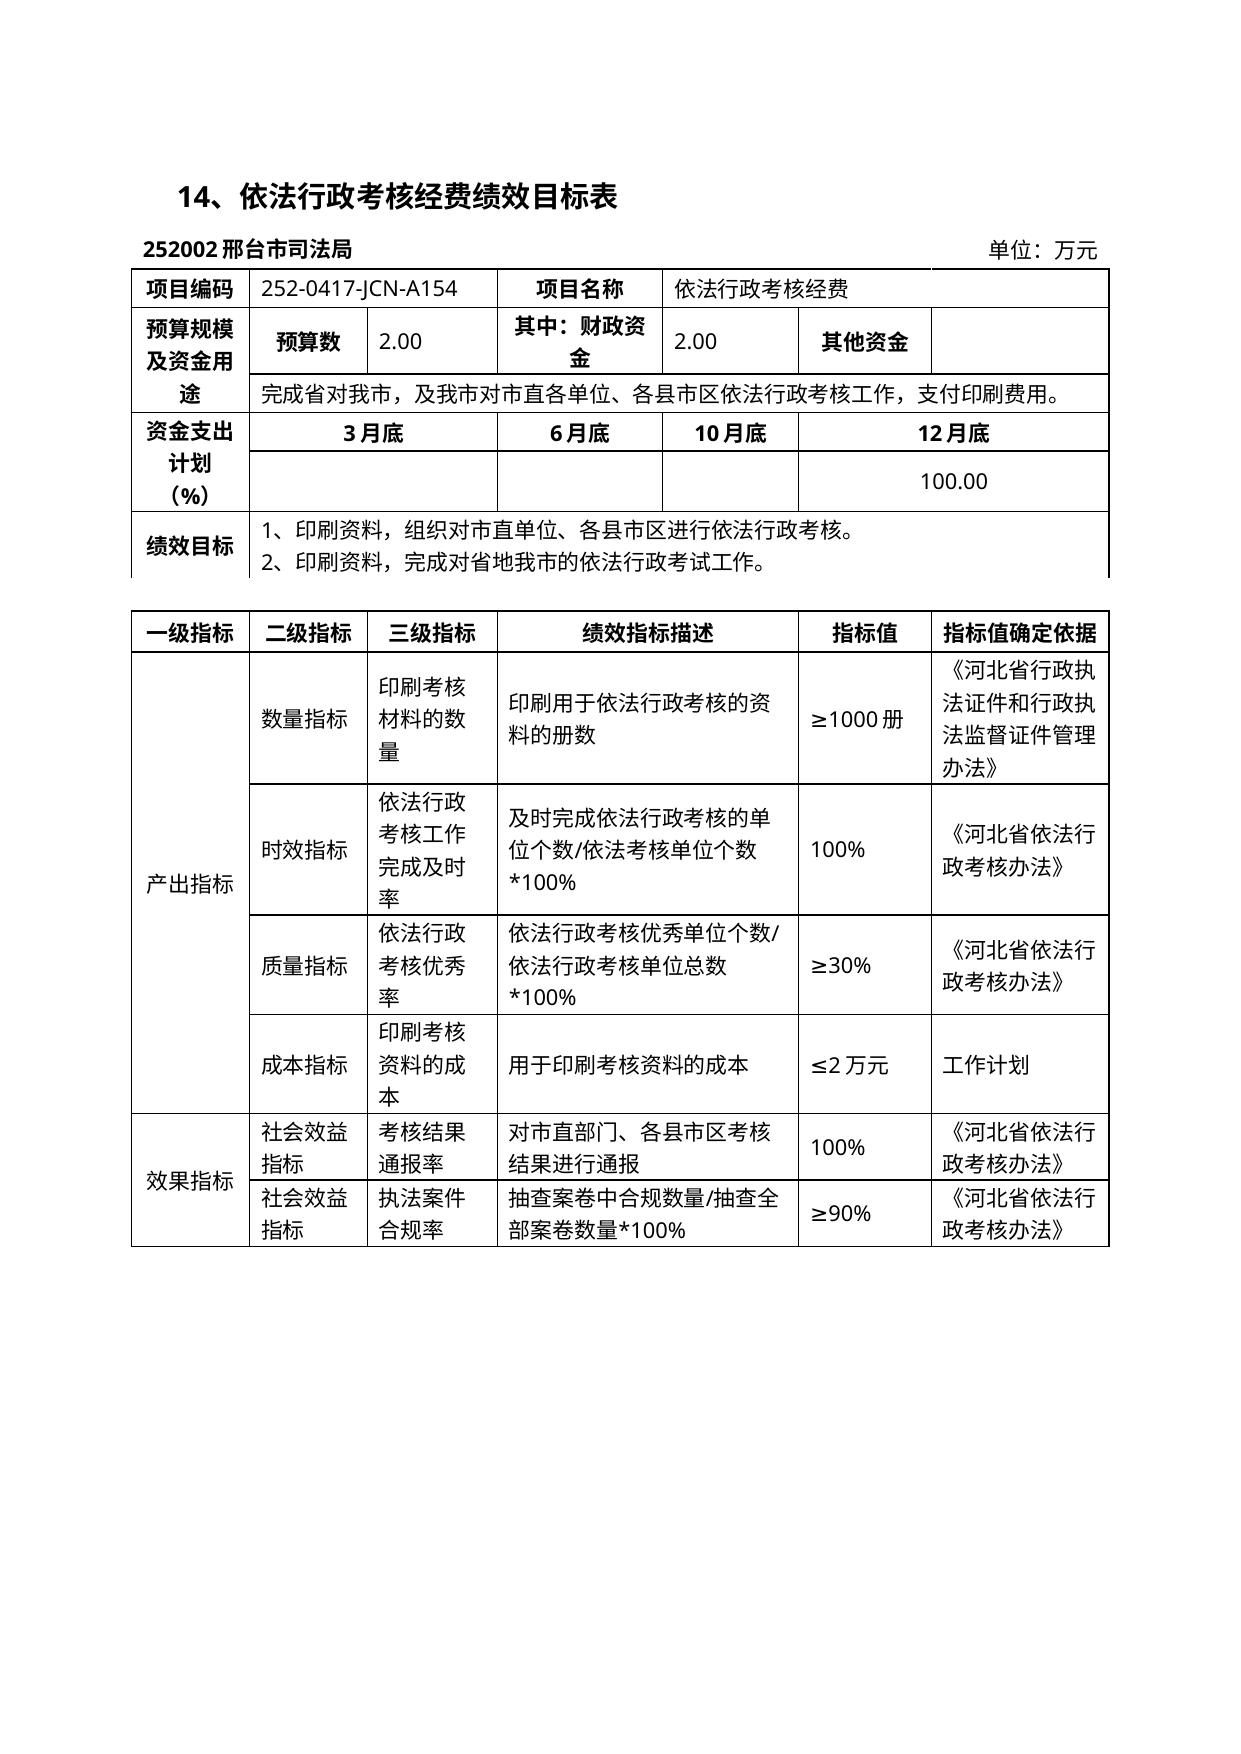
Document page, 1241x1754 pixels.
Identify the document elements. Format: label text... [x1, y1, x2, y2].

table_cell 其他资金 [799, 308, 931, 373]
table_cell 时效指标 [250, 785, 367, 914]
table_cell 抽查案卷中合规数量/抽查全部案卷数量*100% [498, 1181, 798, 1246]
table_cell ≤2万元 [799, 1015, 931, 1112]
table_cell 项目名称 [498, 270, 662, 307]
table_cell 社会效益指标 [250, 1181, 367, 1246]
table_header 绩效指标描述 [498, 612, 798, 651]
table_cell 项目编码 [132, 270, 249, 307]
table_cell 《河北省依法行政考核办法》 [932, 1181, 1108, 1246]
table_cell 依法行政考核经费 [663, 270, 1108, 307]
table_cell 印刷考核材料的数量 [368, 653, 497, 783]
table_cell [250, 452, 497, 511]
table_cell 100% [799, 1114, 931, 1179]
table_cell 数量指标 [250, 653, 367, 783]
table_cell 100% [799, 785, 931, 914]
table_header 三级指标 [368, 612, 497, 651]
table_cell ≥30% [799, 916, 931, 1013]
table_cell [498, 452, 662, 511]
table_cell 用于印刷考核资料的成本 [498, 1015, 798, 1112]
table_cell 12月底 [799, 413, 1108, 450]
text 14、依法行政考核经费绩效目标表 [118, 162, 1122, 227]
table_header 指标值 [799, 612, 931, 651]
table_cell 预算规模及资金用途 [132, 308, 249, 412]
table_cell 依法行政考核优秀单位个数/依法行政考核单位总数*100% [498, 916, 798, 1013]
table_cell 《河北省依法行政考核办法》 [932, 1114, 1108, 1179]
table_cell 3月底 [250, 413, 497, 450]
table_cell 执法案件合规率 [368, 1181, 497, 1246]
table_cell 效果指标 [132, 1114, 249, 1246]
table_cell 成本指标 [250, 1015, 367, 1112]
table_cell ≥90% [799, 1181, 931, 1246]
table_cell 产出指标 [132, 653, 249, 1112]
table_cell 及时完成依法行政考核的单位个数/依法考核单位个数*100% [498, 785, 798, 914]
table_cell 其中：财政资金 [498, 308, 662, 373]
table_cell [663, 452, 798, 511]
table_header 指标值确定依据 [932, 612, 1108, 651]
table_cell 资金支出计划（%） [132, 413, 249, 511]
table_cell 依法行政考核工作完成及时率 [368, 785, 497, 914]
table_cell 100.00 [799, 452, 1108, 511]
table_cell 2.00 [663, 308, 798, 373]
table_header 二级指标 [250, 612, 367, 651]
table_cell 252-0417-JCN-A154 [250, 270, 497, 307]
table_cell 6月底 [498, 413, 662, 450]
table_cell 工作计划 [932, 1015, 1108, 1112]
table_cell [932, 308, 1108, 373]
table_cell 10月底 [663, 413, 798, 450]
table_cell 社会效益指标 [250, 1114, 367, 1179]
table_cell 印刷用于依法行政考核的资料的册数 [498, 653, 798, 783]
table_cell 印刷考核资料的成本 [368, 1015, 497, 1112]
table_header 一级指标 [132, 612, 249, 651]
table_cell 对市直部门、各县市区考核结果进行通报 [498, 1114, 798, 1179]
table_cell ≥1000册 [799, 653, 931, 783]
table_cell 预算数 [250, 308, 367, 373]
table_cell 1、印刷资料，组织对市直单位、各县市区进行依法行政考核。 2、印刷资料，完成对省地我市的依法行政考试工作。 [250, 512, 1108, 577]
table_cell 《河北省依法行政考核办法》 [932, 916, 1108, 1013]
table_header 252002邢台市司法局 [132, 229, 931, 268]
table_cell 质量指标 [250, 916, 367, 1013]
table_cell 《河北省依法行政考核办法》 [932, 785, 1108, 914]
table_cell 2.00 [368, 308, 497, 373]
table_cell 完成省对我市，及我市对市直各单位、各县市区依法行政考核工作，支付印刷费用。 [250, 375, 1108, 412]
table_header 单位：万元 [932, 229, 1108, 268]
table_cell 《河北省行政执法证件和行政执法监督证件管理办法》 [932, 653, 1108, 783]
table_cell 绩效目标 [132, 512, 249, 577]
table_cell 依法行政考核优秀率 [368, 916, 497, 1013]
table_cell 考核结果通报率 [368, 1114, 497, 1179]
